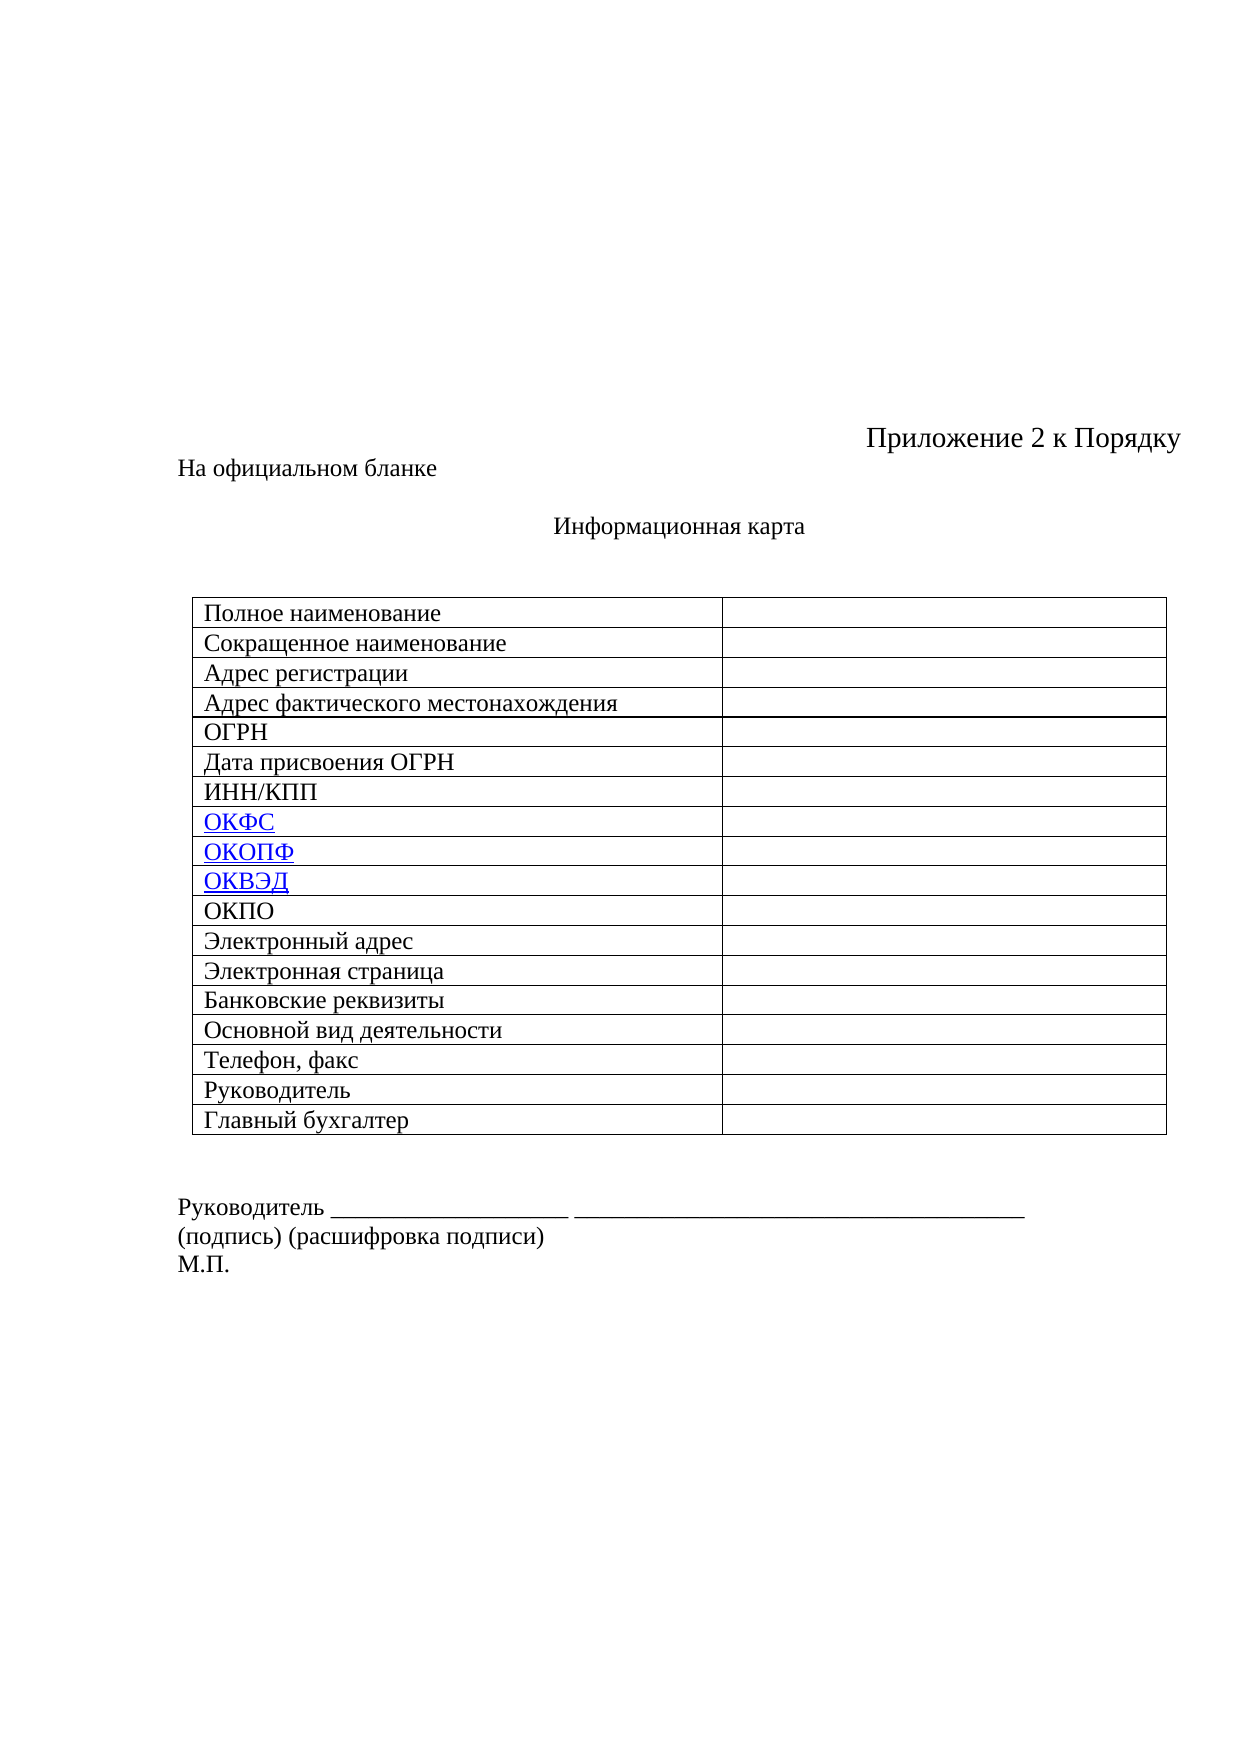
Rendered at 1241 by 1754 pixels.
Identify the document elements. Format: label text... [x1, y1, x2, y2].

table_cell [723, 1015, 1166, 1044]
table_cell [723, 837, 1166, 865]
table_cell [723, 658, 1166, 687]
table_cell [723, 866, 1166, 895]
text Информационная карта [177, 511, 1181, 540]
table_cell ОКПО [193, 896, 722, 925]
table_cell Адрес регистрации [193, 658, 722, 687]
text Приложение 2 к Порядку [620, 420, 1181, 453]
table_cell Основной вид деятельности [193, 1015, 722, 1044]
table_cell [723, 777, 1166, 806]
table_cell [723, 956, 1166, 984]
table_cell Телефон, факс [193, 1045, 722, 1074]
table_cell Электронная страница [193, 956, 722, 984]
text М.П. [177, 1249, 1181, 1278]
table_cell [723, 926, 1166, 955]
table_cell Электронный адрес [193, 926, 722, 955]
table_cell [723, 896, 1166, 925]
table_cell [723, 1105, 1166, 1133]
table_cell Дата присвоения ОГРН [193, 747, 722, 776]
table_header Полное наименование [193, 598, 722, 627]
table_cell [723, 1045, 1166, 1074]
table_cell ИНН/КПП [193, 777, 722, 806]
table_cell [723, 1075, 1166, 1104]
table_cell ОКОПФ [193, 837, 722, 865]
table_cell [723, 688, 1166, 716]
table_cell Главный бухгалтер [193, 1105, 722, 1133]
table_cell [723, 986, 1166, 1014]
table_cell ОКФС [193, 807, 722, 836]
table_cell [723, 718, 1166, 746]
table_cell Сокращенное наименование [193, 628, 722, 657]
table_cell [723, 628, 1166, 657]
text На официальном бланке [177, 453, 1181, 482]
table_cell ОГРН [193, 718, 722, 746]
table_cell [723, 747, 1166, 776]
table_cell ОКВЭД [193, 866, 722, 895]
table_cell [723, 807, 1166, 836]
text (подпись) (расшифровка подписи) [177, 1221, 1181, 1249]
text Руководитель ___________________ ____________________________________ [177, 1192, 1181, 1221]
table_cell Руководитель [193, 1075, 722, 1104]
table_cell Банковские реквизиты [193, 986, 722, 1014]
table_cell Адрес фактического местонахождения [193, 688, 722, 716]
table_header [723, 598, 1166, 627]
